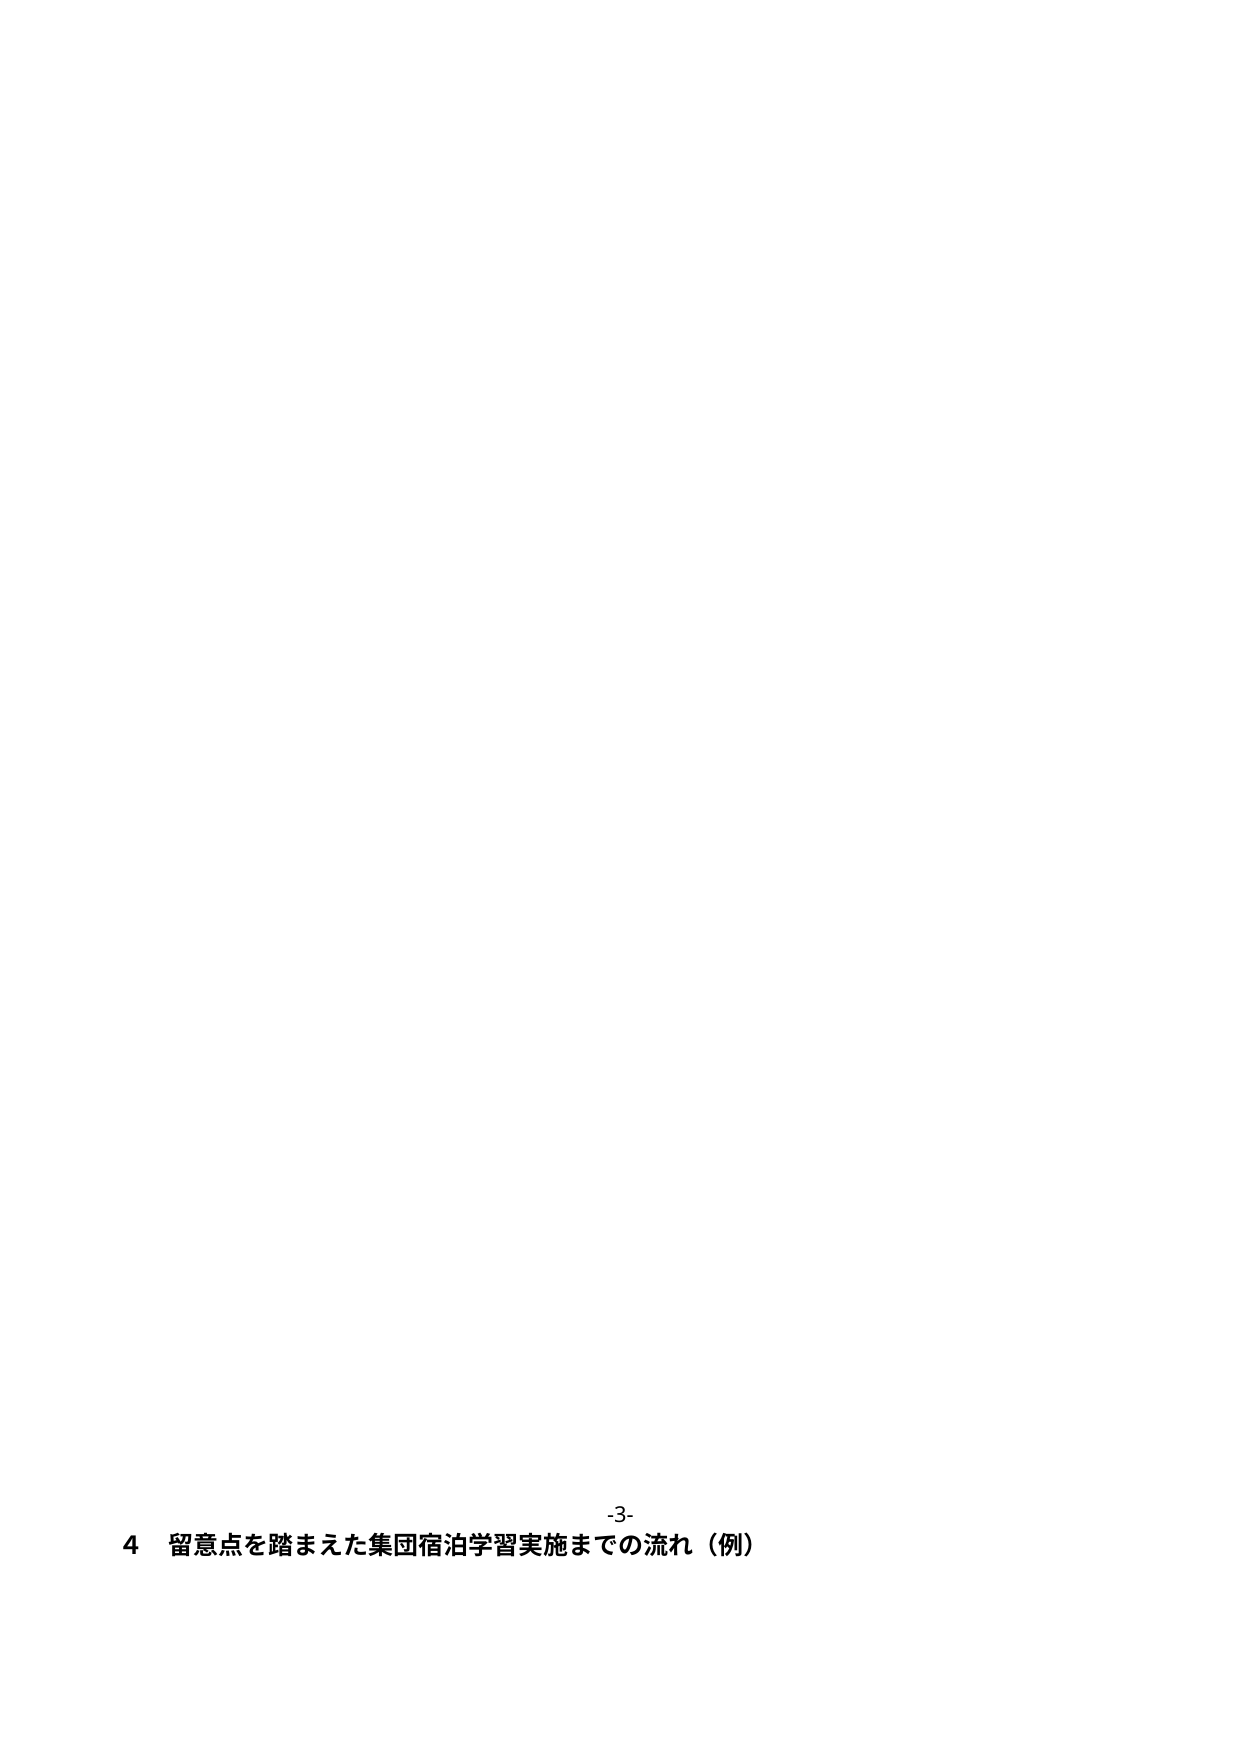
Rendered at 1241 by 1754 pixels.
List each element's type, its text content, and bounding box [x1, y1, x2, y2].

text ４ 留意点を踏まえた集団宿泊学習実施までの流れ（例） [118, 1513, 1122, 1574]
